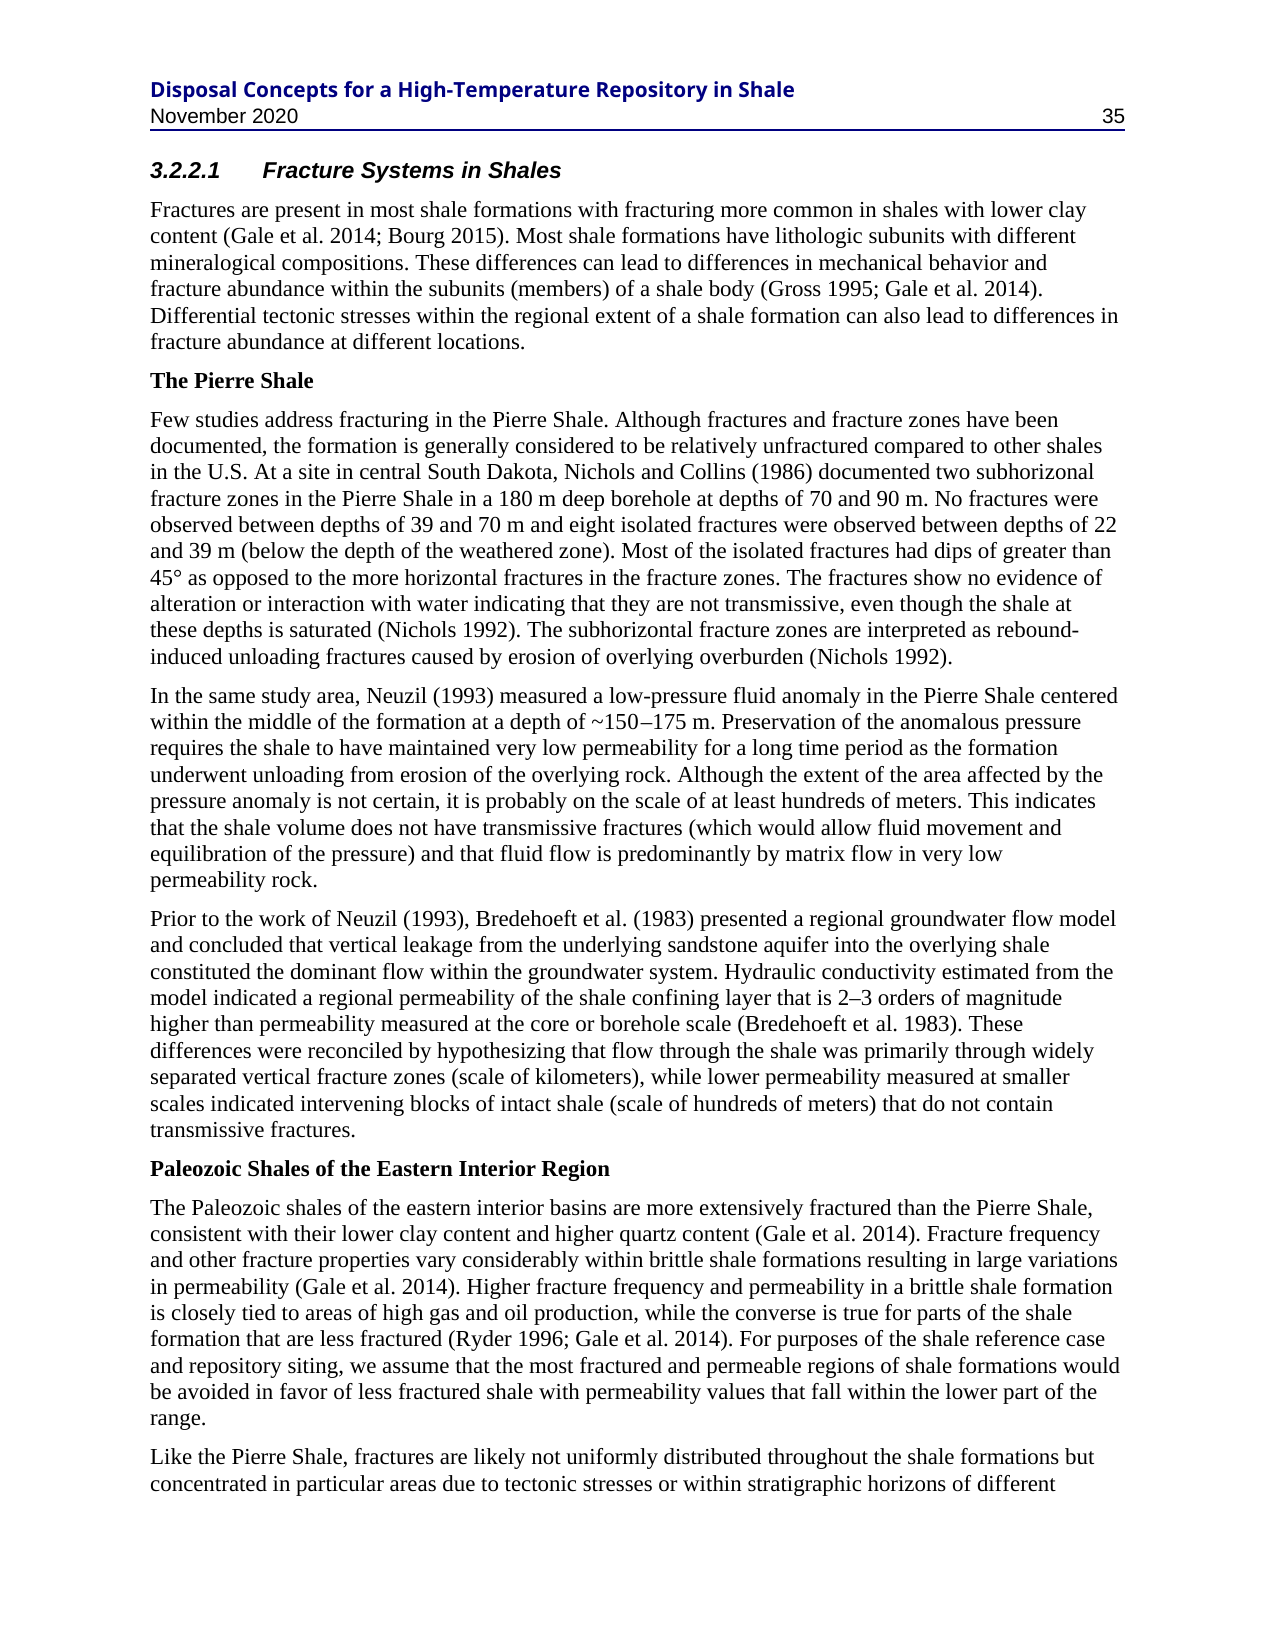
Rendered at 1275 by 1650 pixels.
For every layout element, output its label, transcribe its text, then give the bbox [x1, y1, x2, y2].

list In the same study area, Neuzil (1993) measured a low-pressure fluid anomaly in the Pierre Shale centered within the middle of the formation at a depth of ~150–175 m. Preservation of the anomalous pressure requires the shale to have maintained very low permeability for a long time period as the formation underwent unloading from erosion of the overlying rock. Although the extent of the area affected by the pressure anomaly is not certain, it is probably on the scale of at least hundreds of meters. This indicates that the shale volume does not have transmissive fractures (which would allow fluid movement and equilibration of the pressure) and that fluid flow is predominantly by matrix flow in very low permeability rock. [150, 682, 1125, 893]
subtitle Fracture Systems in Shales [150, 157, 1050, 184]
list Prior to the work of Neuzil (1993), Bredehoeft et al. (1983) presented a regional groundwater flow model and concluded that vertical leakage from the underlying sandstone aquifer into the overlying shale constituted the dominant flow within the groundwater system. Hydraulic conductivity estimated from the model indicated a regional permeability of the shale confining layer that is 2–3 orders of magnitude higher than permeability measured at the core or borehole scale (Bredehoeft et al. 1983). These differences were reconciled by hypothesizing that flow through the shale was primarily through widely separated vertical fracture zones (scale of kilometers), while lower permeability measured at smaller scales indicated intervening blocks of intact shale (scale of hundreds of meters) that do not contain transmissive fractures. [150, 905, 1125, 1142]
list The Paleozoic shales of the eastern interior basins are more extensively fractured than the Pierre Shale, consistent with their lower clay content and higher quartz content (Gale et al. 2014). Fracture frequency and other fracture properties vary considerably within brittle shale formations resulting in large variations in permeability (Gale et al. 2014). Higher fracture frequency and permeability in a brittle shale formation is closely tied to areas of high gas and oil production, while the converse is true for parts of the shale formation that are less fractured (Ryder 1996; Gale et al. 2014). For purposes of the shale reference case and repository siting, we assume that the most fractured and permeable regions of shale formations would be avoided in favor of less fractured shale with permeability values that fall within the lower part of the range. [150, 1194, 1125, 1431]
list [150, 1443, 1125, 1496]
list Few studies address fracturing in the Pierre Shale. Although fractures and fracture zones have been documented, the formation is generally considered to be relatively unfractured compared to other shales in the U.S. At a site in central South Dakota, Nichols and Collins (1986) documented two subhorizonal fracture zones in the Pierre Shale in a 180 m deep borehole at depths of 70 and 90 m. No fractures were observed between depths of 39 and 70 m and eight isolated fractures were observed between depths of 22 and 39 m (below the depth of the weathered zone). Most of the isolated fractures had dips of greater than 45° as opposed to the more horizontal fractures in the fracture zones. The fractures show no evidence of alteration or interaction with water indicating that they are not transmissive, even though the shale at these depths is saturated (Nichols 1992). The subhorizontal fracture zones are interpreted as rebound-induced unloading fractures caused by erosion of overlying overburden (Nichols 1992). [150, 406, 1125, 669]
subtitle The Pierre Shale [150, 367, 1050, 393]
subtitle Paleozoic Shales of the Eastern Interior Region [150, 1155, 1050, 1181]
list Fractures are present in most shale formations with fracturing more common in shales with lower clay content (Gale et al. 2014; Bourg 2015). Most shale formations have lithologic subunits with different mineralogical compositions. These differences can lead to differences in mechanical behavior and fracture abundance within the subunits (members) of a shale body (Gross 1995; Gale et al. 2014). Differential tectonic stresses within the regional extent of a shale formation can also lead to differences in fracture abundance at different locations. [150, 196, 1125, 354]
